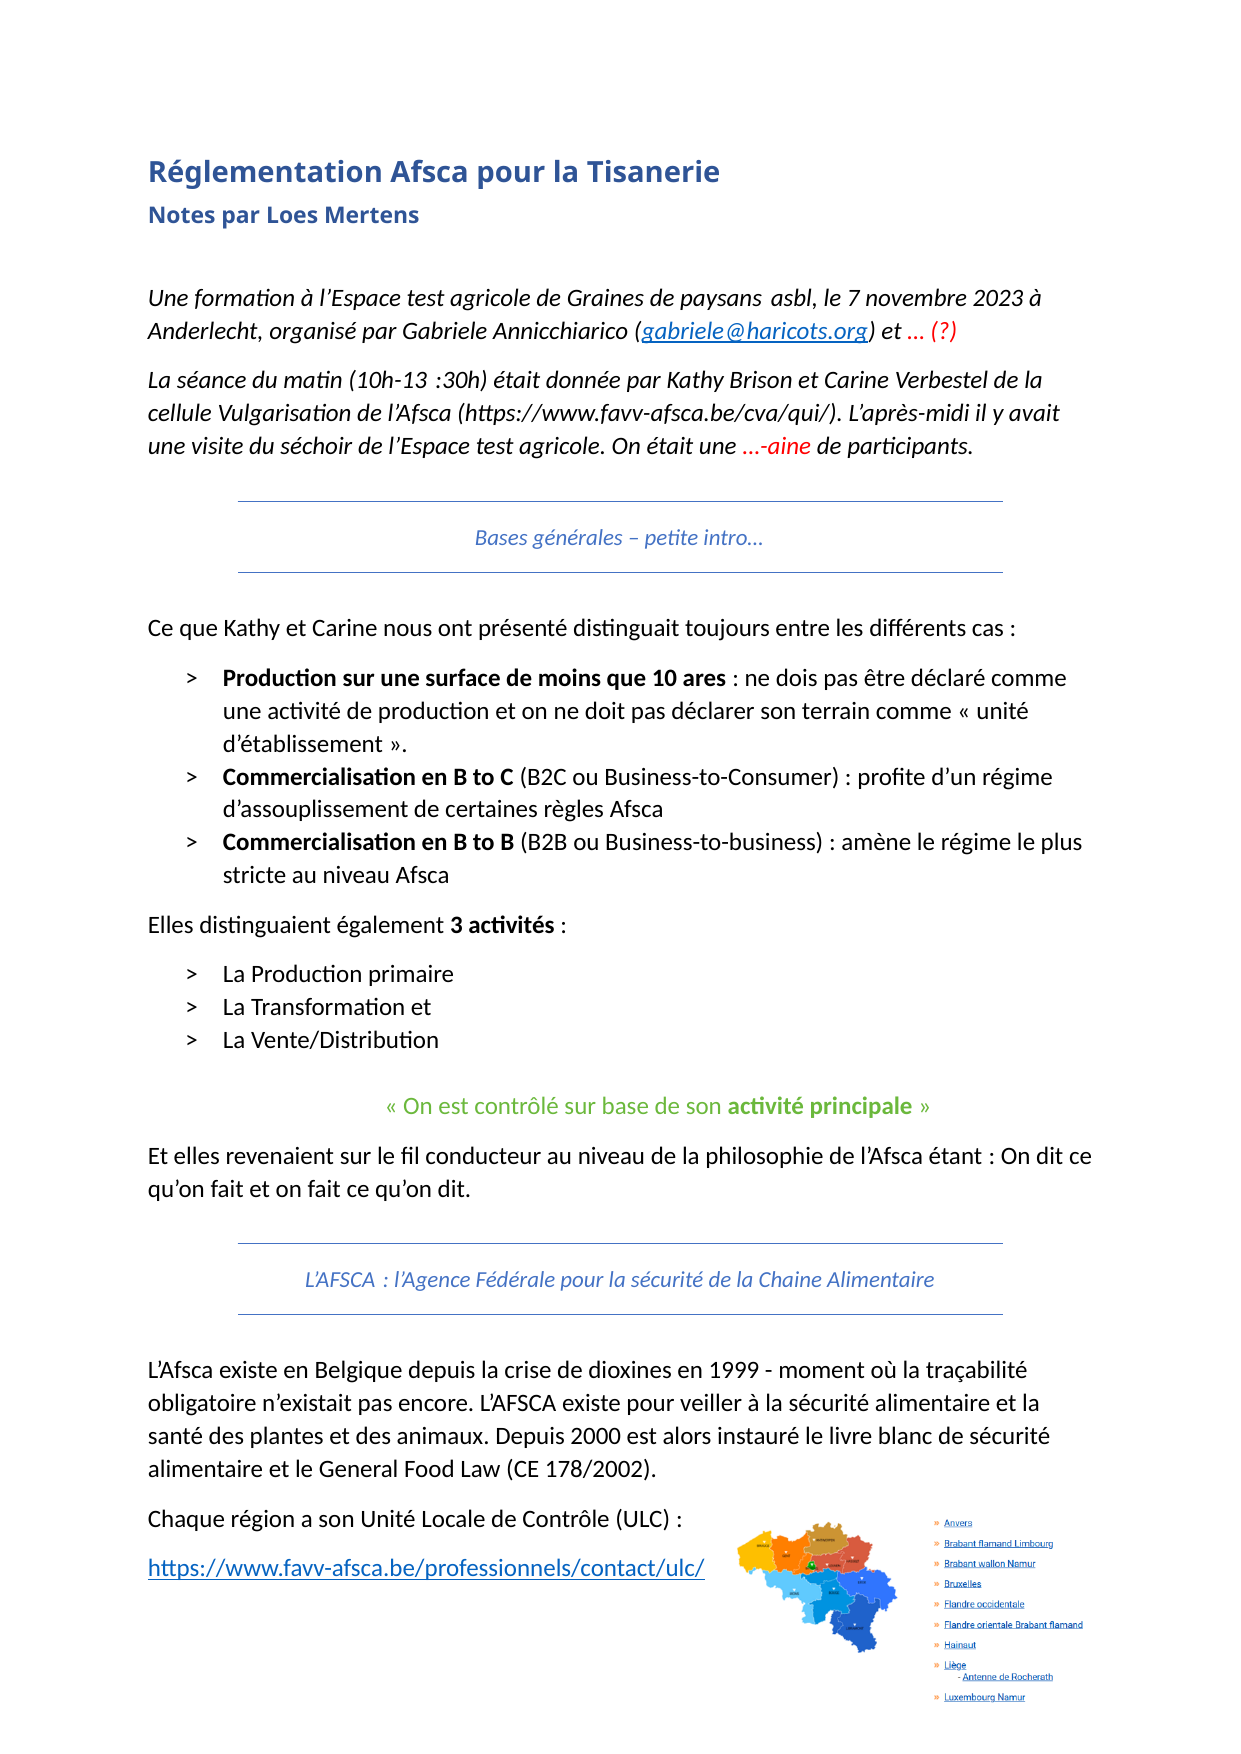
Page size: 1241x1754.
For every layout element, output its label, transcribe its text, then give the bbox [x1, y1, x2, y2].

text L’AFSCA : l’Agence Fédérale pour la sécurité de la Chaine Alimentaire [238, 1244, 1003, 1314]
list Production sur une surface de moins que 10 ares : ne dois pas être déclaré comme une activité de production et on ne doit pas déclarer son terrain comme « unité d’établissement ». [185, 662, 1093, 758]
list La Vente/Distribution [185, 1024, 1093, 1055]
list La Production primaire [185, 958, 1093, 989]
subtitle Notes par Loes Mertens [148, 199, 1093, 230]
text Et elles revenaient sur le fil conducteur au niveau de la philosophie de l’Afsca étant : On dit ce qu’on fait et on fait ce qu’on dit. [148, 1140, 1093, 1203]
picture [727, 1503, 1093, 1713]
subtitle Réglementation Afsca pour la Tisanerie [148, 152, 1093, 191]
text Ce que Kathy et Carine nous ont présenté distinguait toujours entre les différents cas : [148, 612, 1093, 643]
list Commercialisation en B to B (B2B ou Business-to-business) : amène le régime le plus stricte au niveau Afsca [185, 826, 1093, 890]
list Commercialisation en B to C (B2C ou Business-to-Consumer) : profite d’un régime d’assouplissement de certaines règles Afsca [185, 761, 1093, 824]
text Elles distinguaient également 3 activités : [148, 909, 1093, 939]
text Chaque région a son Unité Locale de Contrôle (ULC) : [148, 1503, 727, 1533]
list « On est contrôlé sur base de son activité principale » [223, 1090, 1093, 1121]
list La Transformation et [185, 991, 1093, 1022]
text Une formation à l’Espace test agricole de Graines de paysans asbl, le 7 novembre 2023 à Anderlecht, organisé par Gabriele Annicchiarico (gabriele@haricots.org) et … (?) [148, 282, 1093, 346]
text La séance du matin (10h-13 :30h) était donnée par Kathy Brison et Carine Verbestel de la cellule Vulgarisation de l’Afsca (https://www.favv-afsca.be/cva/qui/). L’après-midi il y avait une visite du séchoir de l’Espace test agricole. On était une …-aine de participants. [148, 364, 1093, 461]
text Bases générales – petite intro… [238, 502, 1003, 572]
text https://www.favv-afsca.be/professionnels/contact/ulc/ [148, 1552, 727, 1583]
text L’Afsca existe en Belgique depuis la crise de dioxines en 1999 - moment où la traçabilité obligatoire n’existait pas encore. L’AFSCA existe pour veiller à la sécurité alimentaire et la santé des plantes et des animaux. Depuis 2000 est alors instauré le livre blanc de sécurité alimentaire et le General Food Law (CE 178/2002). [148, 1354, 1093, 1484]
